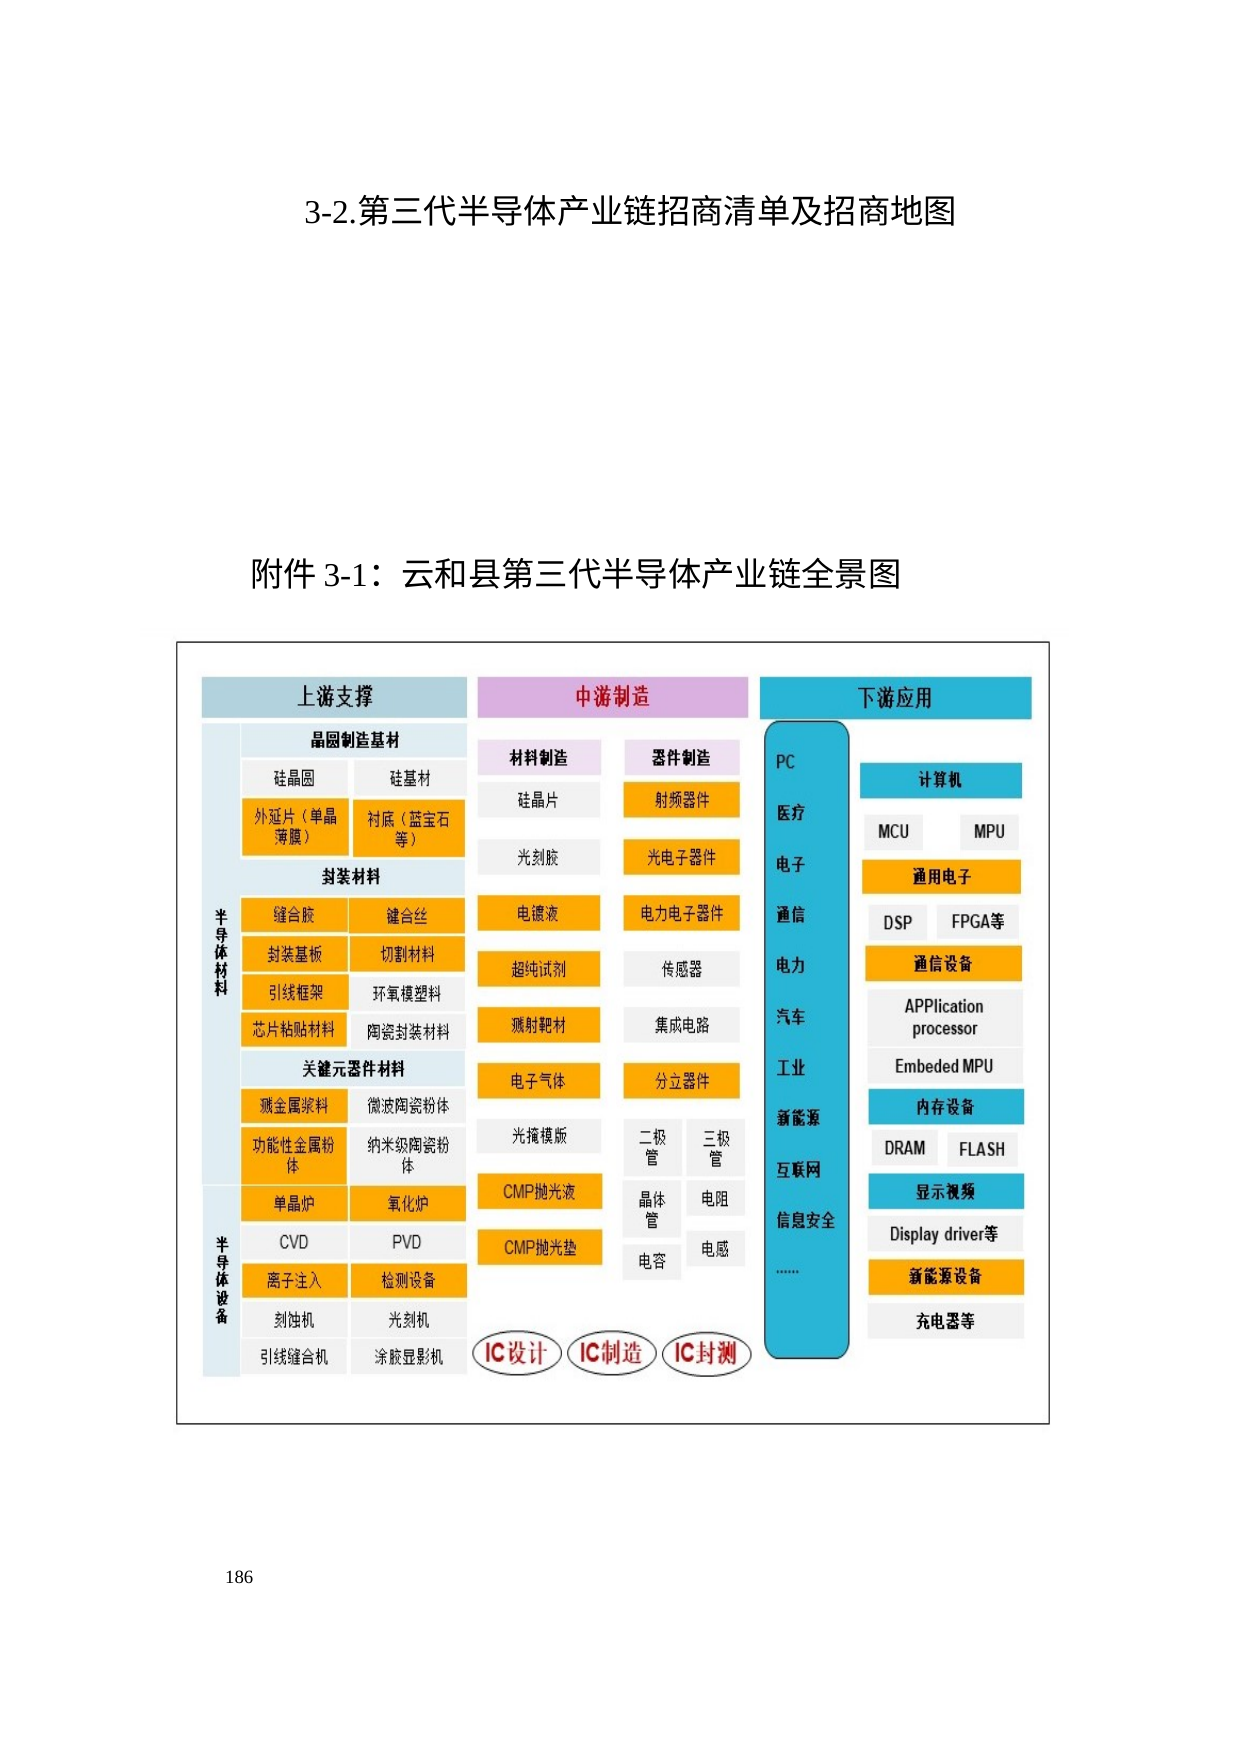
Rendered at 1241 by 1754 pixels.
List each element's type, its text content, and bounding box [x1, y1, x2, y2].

text 附件3-1：云和县第三代半导体产业链全景图 [187, 526, 1053, 617]
picture [139, 628, 1070, 1452]
text 3-2.第三代半导体产业链招商清单及招商地图 [187, 164, 1053, 254]
